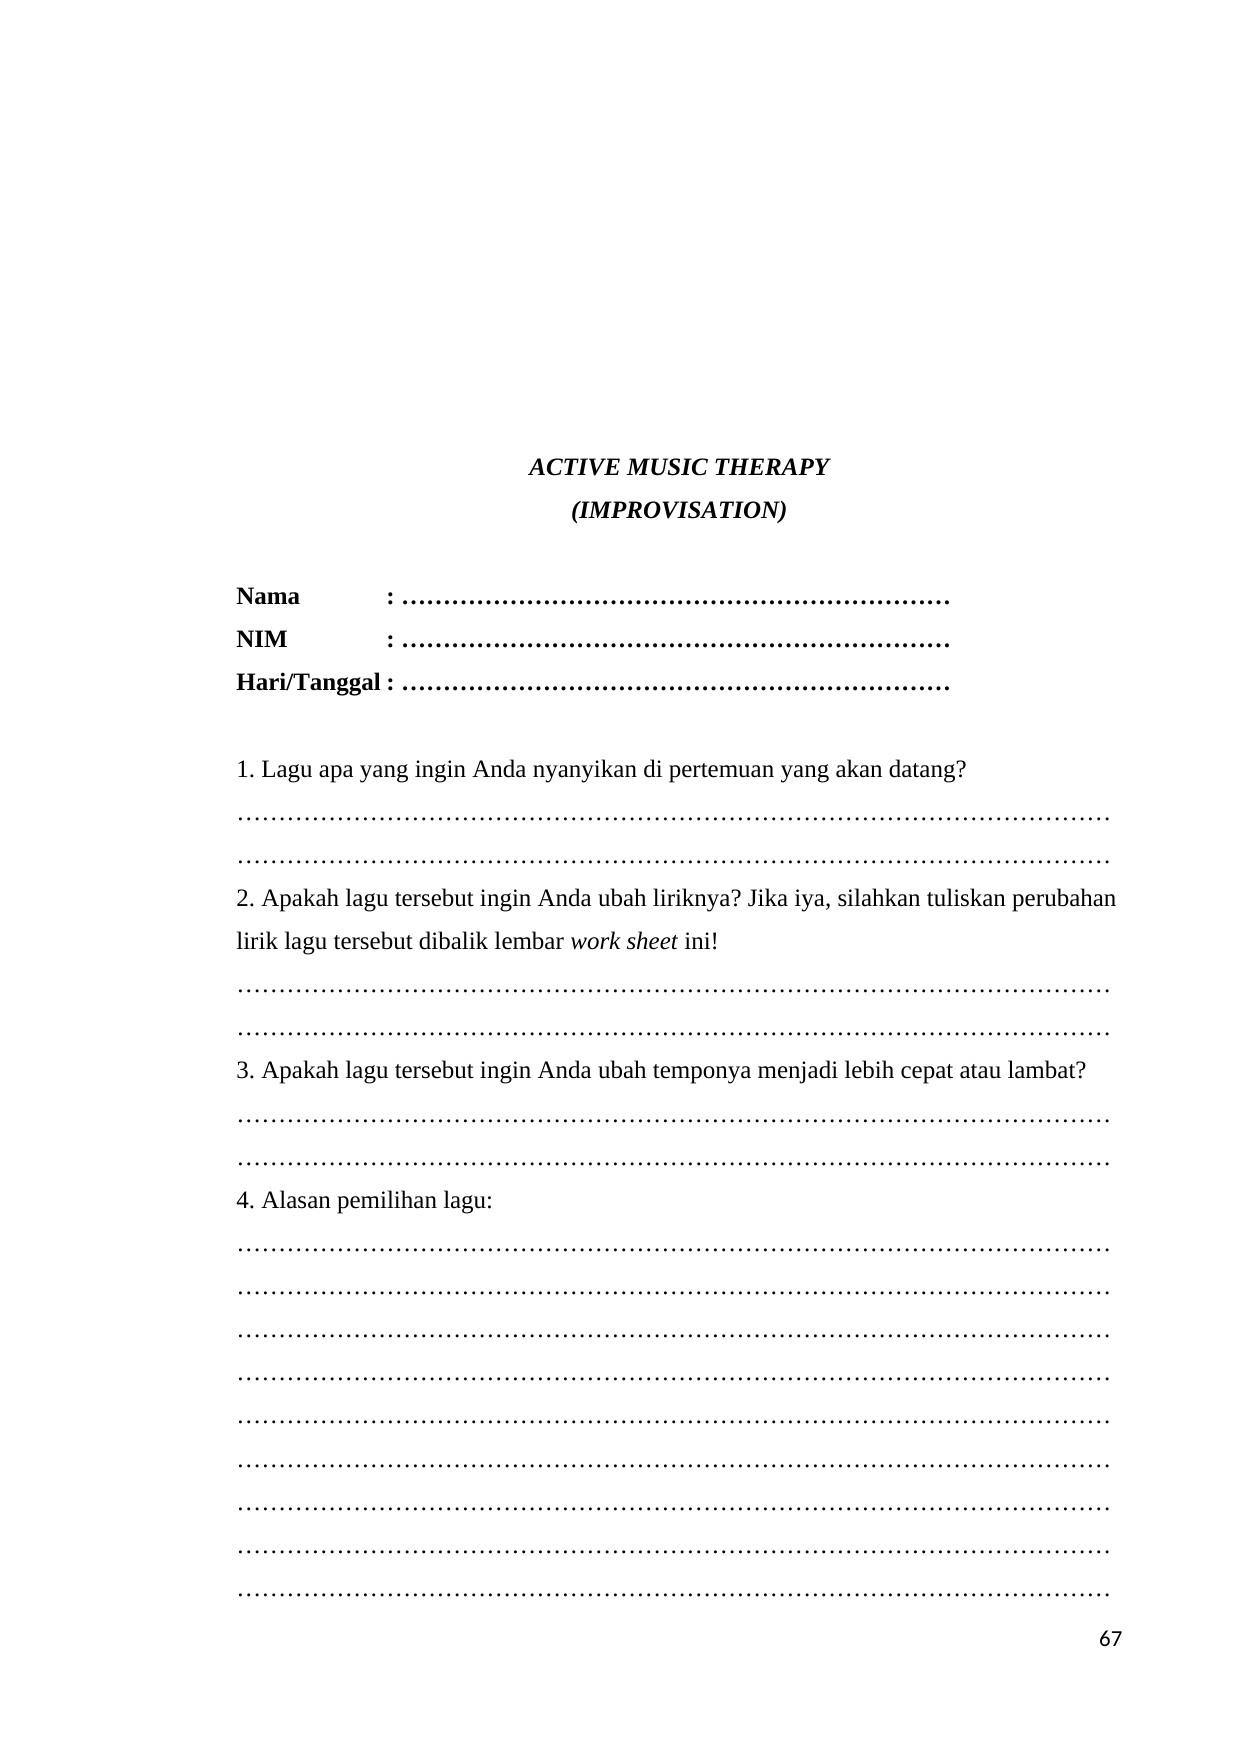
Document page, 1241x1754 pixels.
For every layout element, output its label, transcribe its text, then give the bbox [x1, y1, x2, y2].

text 1. Lagu apa yang ingin Anda nyanyikan di pertemuan yang akan datang? [236, 754, 1122, 782]
text ACTIVE MUSIC THERAPY [236, 452, 1122, 481]
text NIM : ………………………………………………………… [236, 624, 1122, 653]
text Nama : ………………………………………………………… [236, 581, 1122, 610]
text …………………………………………………………………………………………………………………………………………………………………………………………3. Apakah lagu tersebut ingin Anda ubah temponya menjadi lebih cepat atau lambat? …………………………………………………………………………………………………………………………………………………………………………………………4. Alasan pemilihan lagu: [236, 969, 1122, 1214]
text …………………………………………………………………………………………………………………………………………………………………………………………2. Apakah lagu tersebut ingin Anda ubah liriknya? Jika iya, silahkan tuliskan perubahan lirik lagu tersebut dibalik lembar work sheet ini! [236, 797, 1122, 955]
text Hari/Tanggal : ………………………………………………………… [236, 667, 1122, 696]
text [236, 1228, 1122, 1602]
text (IMPROVISATION) [236, 495, 1122, 524]
